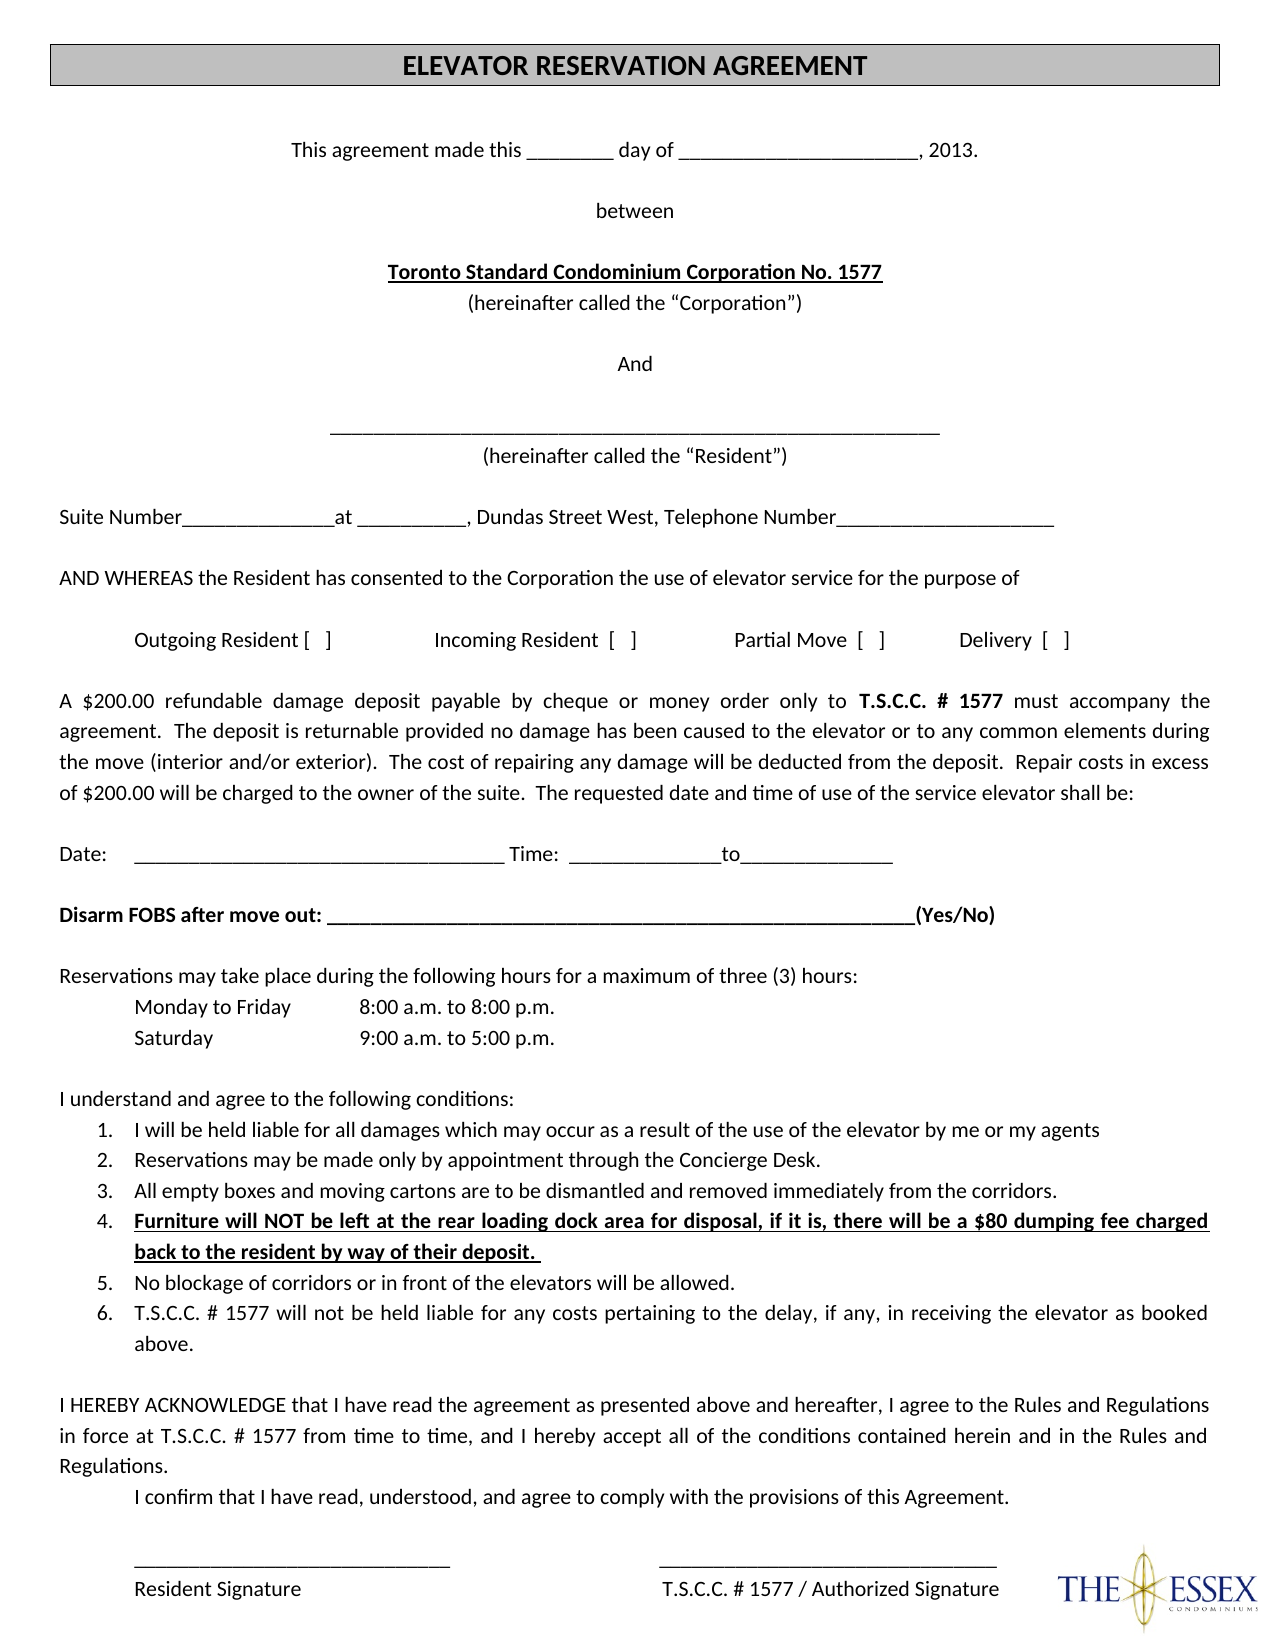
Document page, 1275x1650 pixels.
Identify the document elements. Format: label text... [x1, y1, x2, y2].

text And [59, 350, 1211, 377]
list I will be held liable for all damages which may occur as a result of the use of the elevator by me or my agents [97, 1116, 1211, 1142]
text _____________________________ _______________________________ [59, 1544, 1057, 1571]
text AND WHEREAS the Resident has consented to the Corporation the use of elevator service for the purpose of [59, 564, 1211, 591]
text Monday to Friday 8:00 a.m. to 8:00 p.m. [59, 993, 1211, 1020]
text I understand and agree to the following conditions: [59, 1085, 1211, 1112]
text A $200.00 refundable damage deposit payable by cheque or money order only to T.S.C.C. # 1577 must accompany the agreement. The deposit is returnable provided no damage has been caused to the elevator or to any common elements during the move (interior and/or exterior). The cost of repairing any damage will be deducted from the deposit. Repair costs in excess of $200.00 will be charged to the owner of the suite. The requested date and time of use of the service elevator shall be: [59, 687, 1211, 806]
text ________________________________________________________ [59, 411, 1211, 438]
text Date: __________________________________ Time: ______________to______________ [59, 840, 1211, 867]
text I confirm that I have read, understood, and agree to comply with the provisions of this Agreement. [59, 1483, 1211, 1510]
list Furniture will NOT be left at the rear loading dock area for disposal, if it is, there will be a $80 dumping fee charged back to the resident by way of their deposit. [97, 1208, 1211, 1265]
text Suite Number______________at __________, Dundas Street West, Telephone Number____________________ [59, 503, 1211, 530]
text Saturday 9:00 a.m. to 5:00 p.m. [59, 1024, 1211, 1051]
text Outgoing Resident [ ] Incoming Resident [ ] Partial Move [ ] Delivery [ ] [59, 626, 1211, 652]
text This agreement made this ________ day of ______________________, 2013. [59, 136, 1211, 162]
text I HEREBY ACKNOWLEDGE that I have read the agreement as presented above and hereafter, I agree to the Rules and Regulations in force at T.S.C.C. # 1577 from time to time, and I hereby accept all of the conditions contained herein and in the Rules and Regulations. [59, 1391, 1211, 1479]
picture [1057, 1543, 1258, 1636]
text ELEVATOR RESERVATION AGREEMENT [51, 45, 1219, 85]
text Toronto Standard Condominium Corporation No. 1577 [59, 258, 1211, 285]
text (hereinafter called the “Resident”) [59, 442, 1211, 469]
text between [59, 197, 1211, 224]
list Reservations may be made only by appointment through the Concierge Desk. [97, 1146, 1211, 1173]
text Resident Signature T.S.C.C. # 1577 / Authorized Signature [59, 1575, 1057, 1602]
text (hereinafter called the “Corporation”) [59, 289, 1211, 316]
list T.S.C.C. # 1577 will not be held liable for any costs pertaining to the delay, if any, in receiving the elevator as booked above. [97, 1299, 1211, 1357]
list All empty boxes and moving cartons are to be dismantled and removed immediately from the corridors. [97, 1177, 1211, 1204]
text Reservations may take place during the following hours for a maximum of three (3) hours: [59, 963, 1211, 989]
list No blockage of corridors or in front of the elevators will be allowed. [97, 1269, 1211, 1296]
text Disarm FOBS after move out: ______________________________________________________(Yes/No) [59, 901, 1211, 928]
